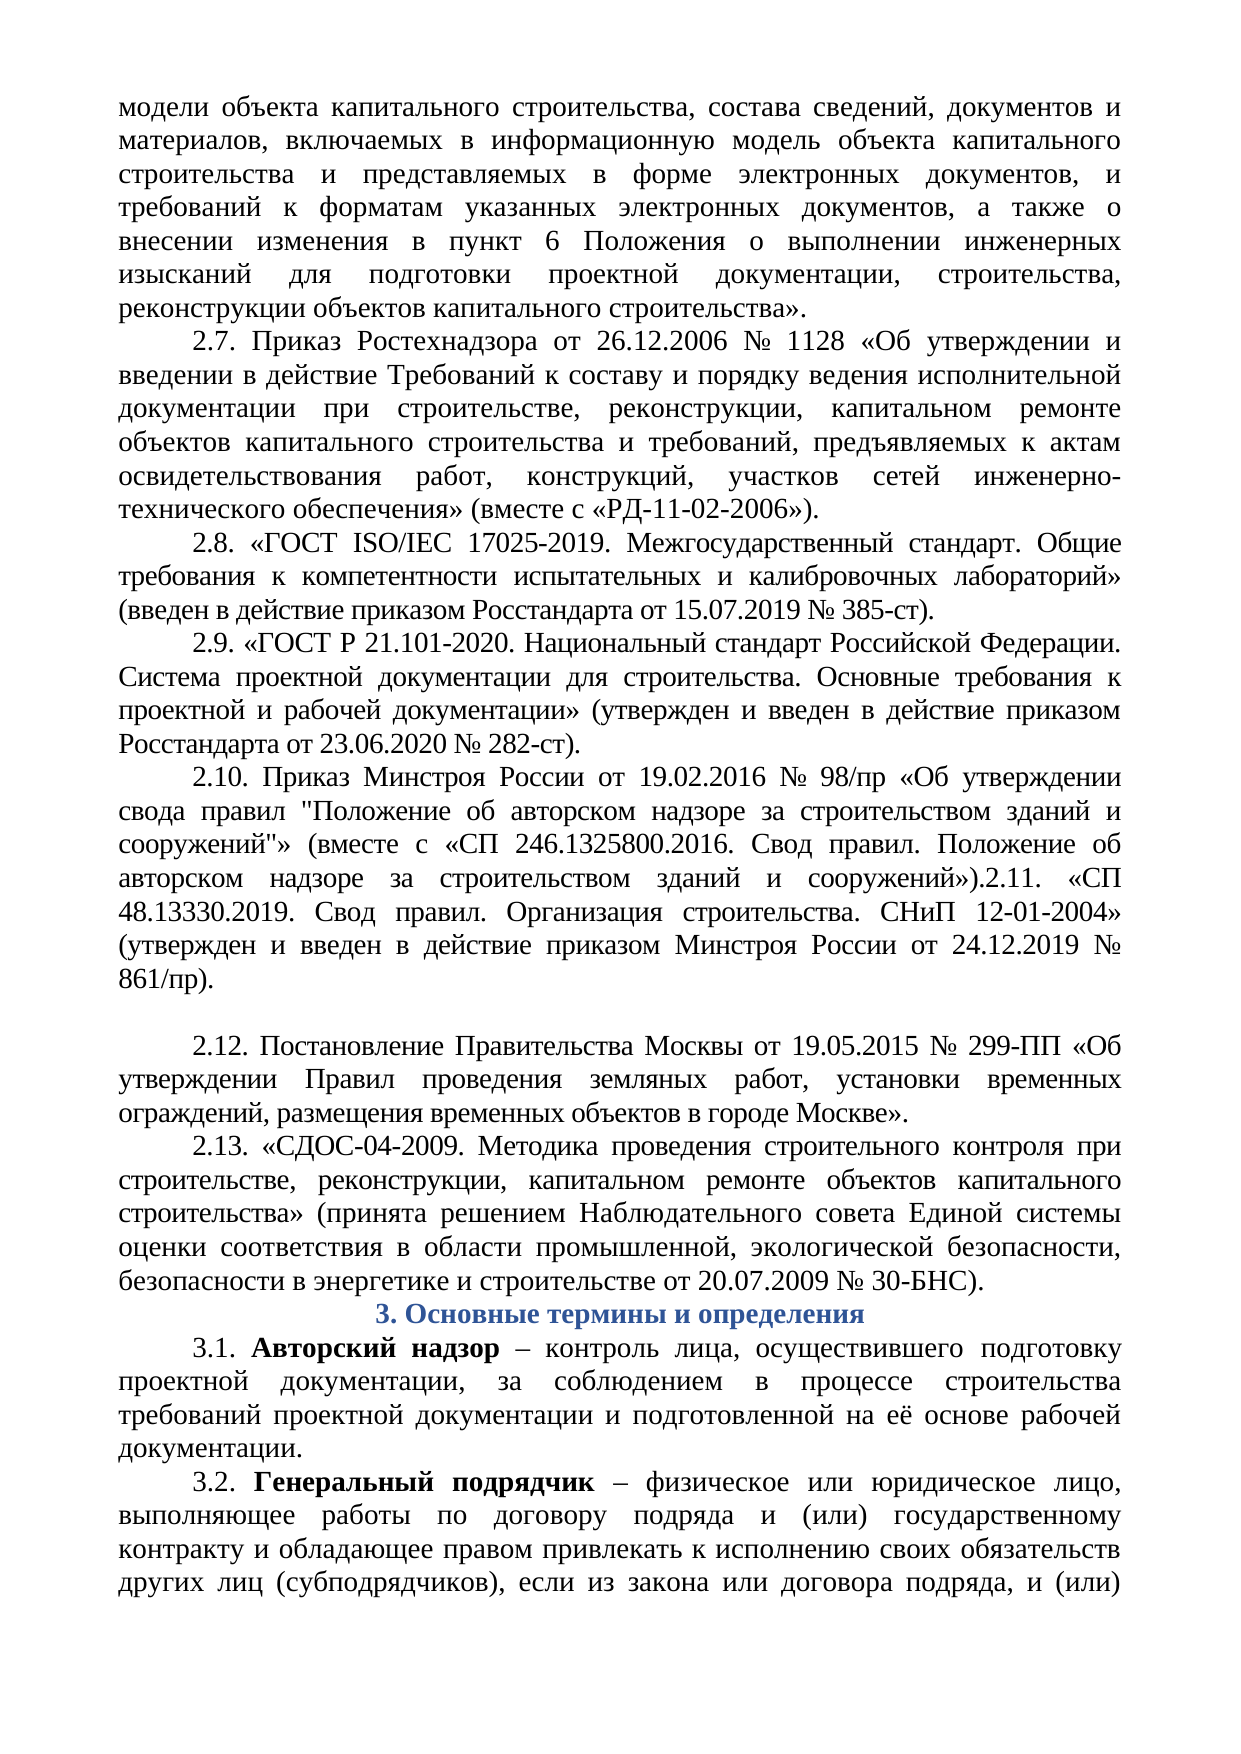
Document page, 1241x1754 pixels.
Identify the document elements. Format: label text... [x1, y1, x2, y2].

text 3. Основные термины и определения [118, 1296, 1122, 1330]
text 2.12. Постановление Правительства Москвы от 19.05.2015 № 299-ПП «Об утверждении Правил проведения земляных работ, установки временных ограждений, размещения временных объектов в городе Москве». [118, 1028, 1122, 1128]
text 2.13. «СДОС-04-2009. Методика проведения строительного контроля при строительстве, реконструкции, капитальном ремонте объектов капитального строительства» (принята решением Наблюдательного совета Единой системы оценки соответствия в области промышленной, экологической безопасности, безопасности в энергетике и строительстве от 20.07.2009 № 30-БНС). [118, 1128, 1122, 1296]
text 2.9. «ГОСТ Р 21.101-2020. Национальный стандарт Российской Федерации. Система проектной документации для строительства. Основные требования к проектной и рабочей документации» (утвержден и введен в действие приказом Росстандарта от 23.06.2020 № 282-ст). [118, 625, 1122, 759]
text 2.10. Приказ Минстроя России от 19.02.2016 № 98/пр «Об утверждении свода правил "Положение об авторском надзоре за строительством зданий и сооружений"» (вместе с «СП 246.1325800.2016. Свод правил. Положение об авторском надзоре за строительством зданий и сооружений»).2.11. «СП 48.13330.2019. Свод правил. Организация строительства. СНиП 12-01-2004» (утвержден и введен в действие приказом Минстроя России от 24.12.2019 № 861/пр). [118, 759, 1122, 994]
text 2.8. «ГОСТ ISO/IEC 17025-2019. Межгосударственный стандарт. Общие требования к компетентности испытательных и калибровочных лабораторий» (введен в действие приказом Росстандарта от 15.07.2019 № 385-ст). [118, 525, 1122, 625]
text 2.7. Приказ Ростехнадзора от 26.12.2006 № 1128 «Об утверждении и введении в действие Требований к составу и порядку ведения исполнительной документации при строительстве, реконструкции, капитальном ремонте объектов капитального строительства и требований, предъявляемых к актам освидетельствования работ, конструкций, участков сетей инженерно-технического обеспечения» (вместе с «РД-11-02-2006»). [118, 323, 1122, 525]
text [118, 1464, 1122, 1598]
text 3.1. Авторский надзор – контроль лица, осуществившего подготовку проектной документации, за соблюдением в процессе строительства требований проектной документации и подготовленной на её основе рабочей документации. [118, 1330, 1122, 1464]
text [118, 89, 1122, 323]
